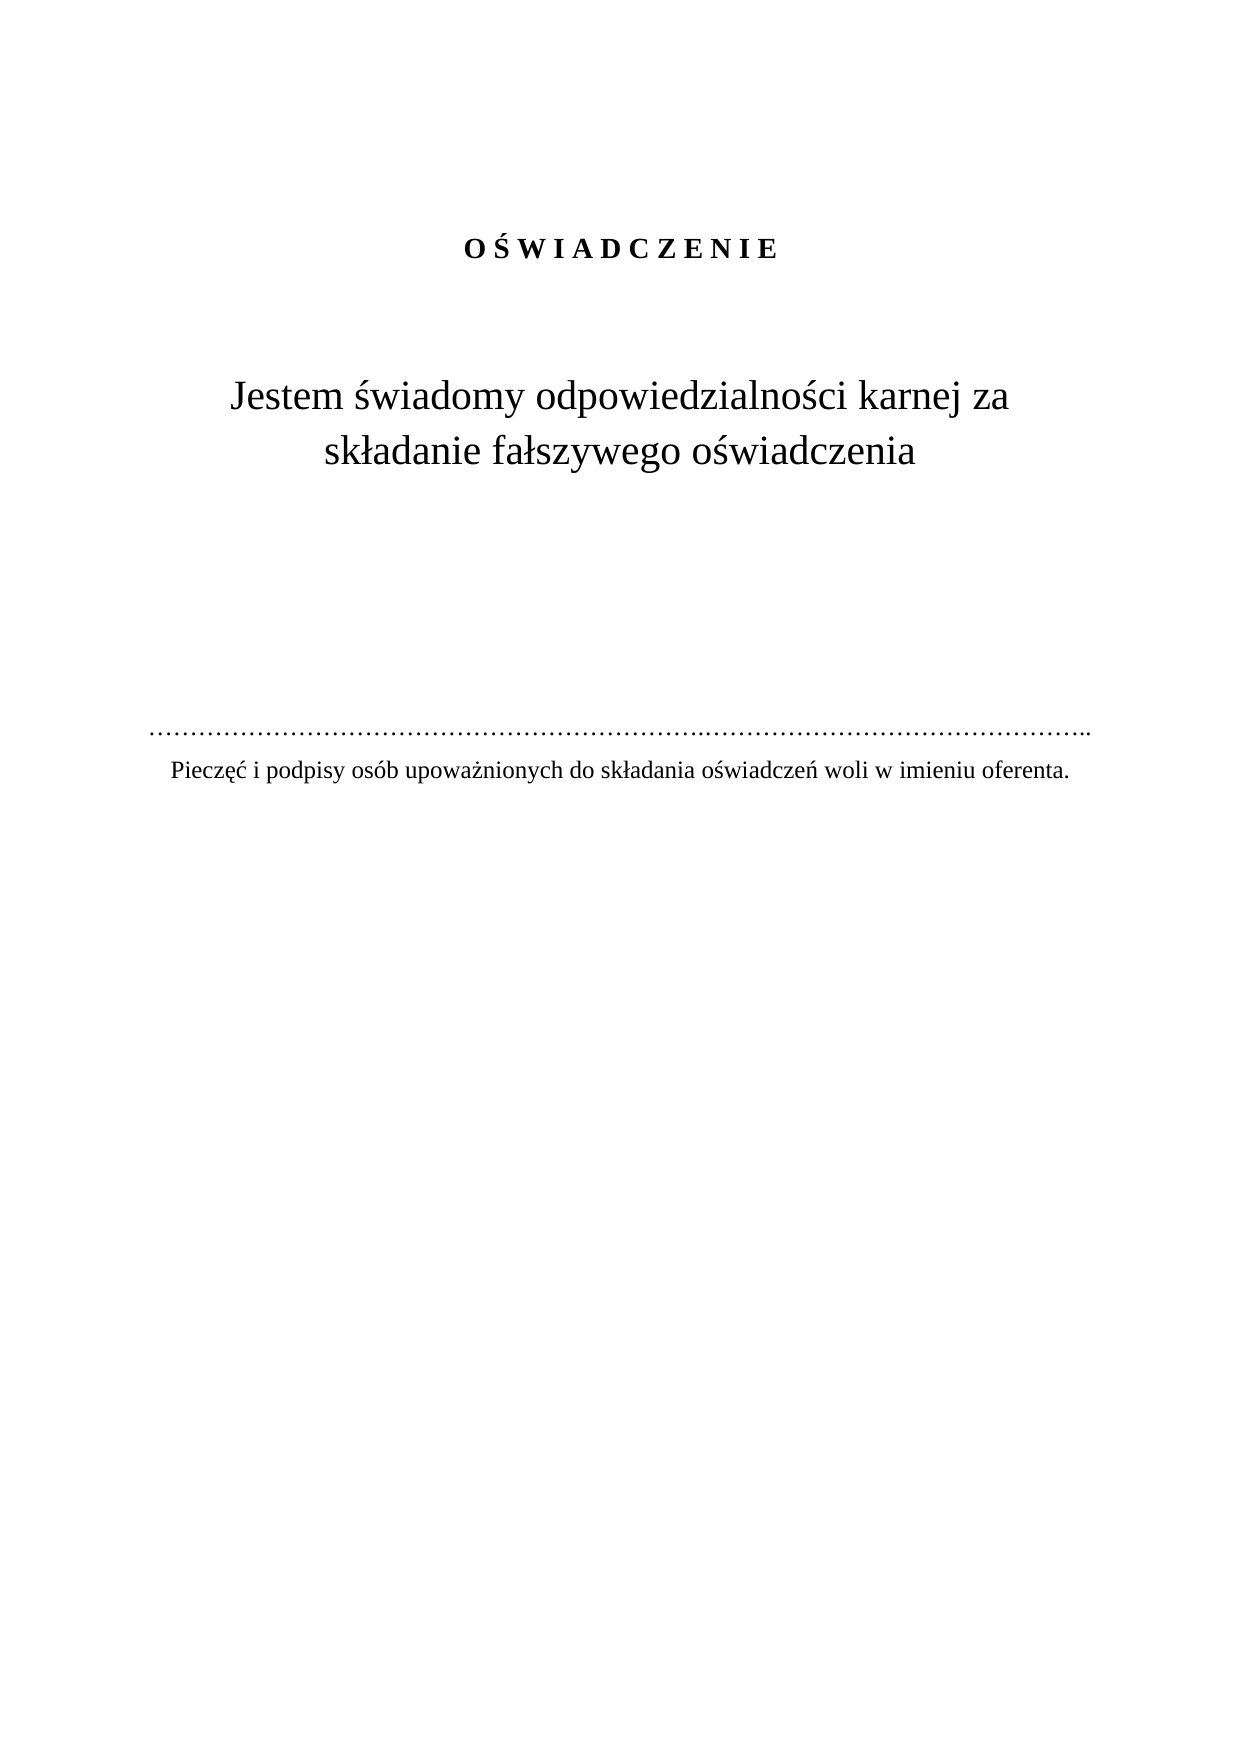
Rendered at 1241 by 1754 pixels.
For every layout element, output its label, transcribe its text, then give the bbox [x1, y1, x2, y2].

subtitle O Ś W I A D C Z E N I E [148, 231, 1093, 265]
text ………………………………………………………….……………………………………….. [148, 712, 1093, 741]
text Jestem świadomy odpowiedzialności karnej za składanie fałszywego oświadczenia [148, 371, 1093, 474]
text Pieczęć i podpisy osób upoważnionych do składania oświadczeń woli w imieniu oferenta. [148, 755, 1093, 784]
